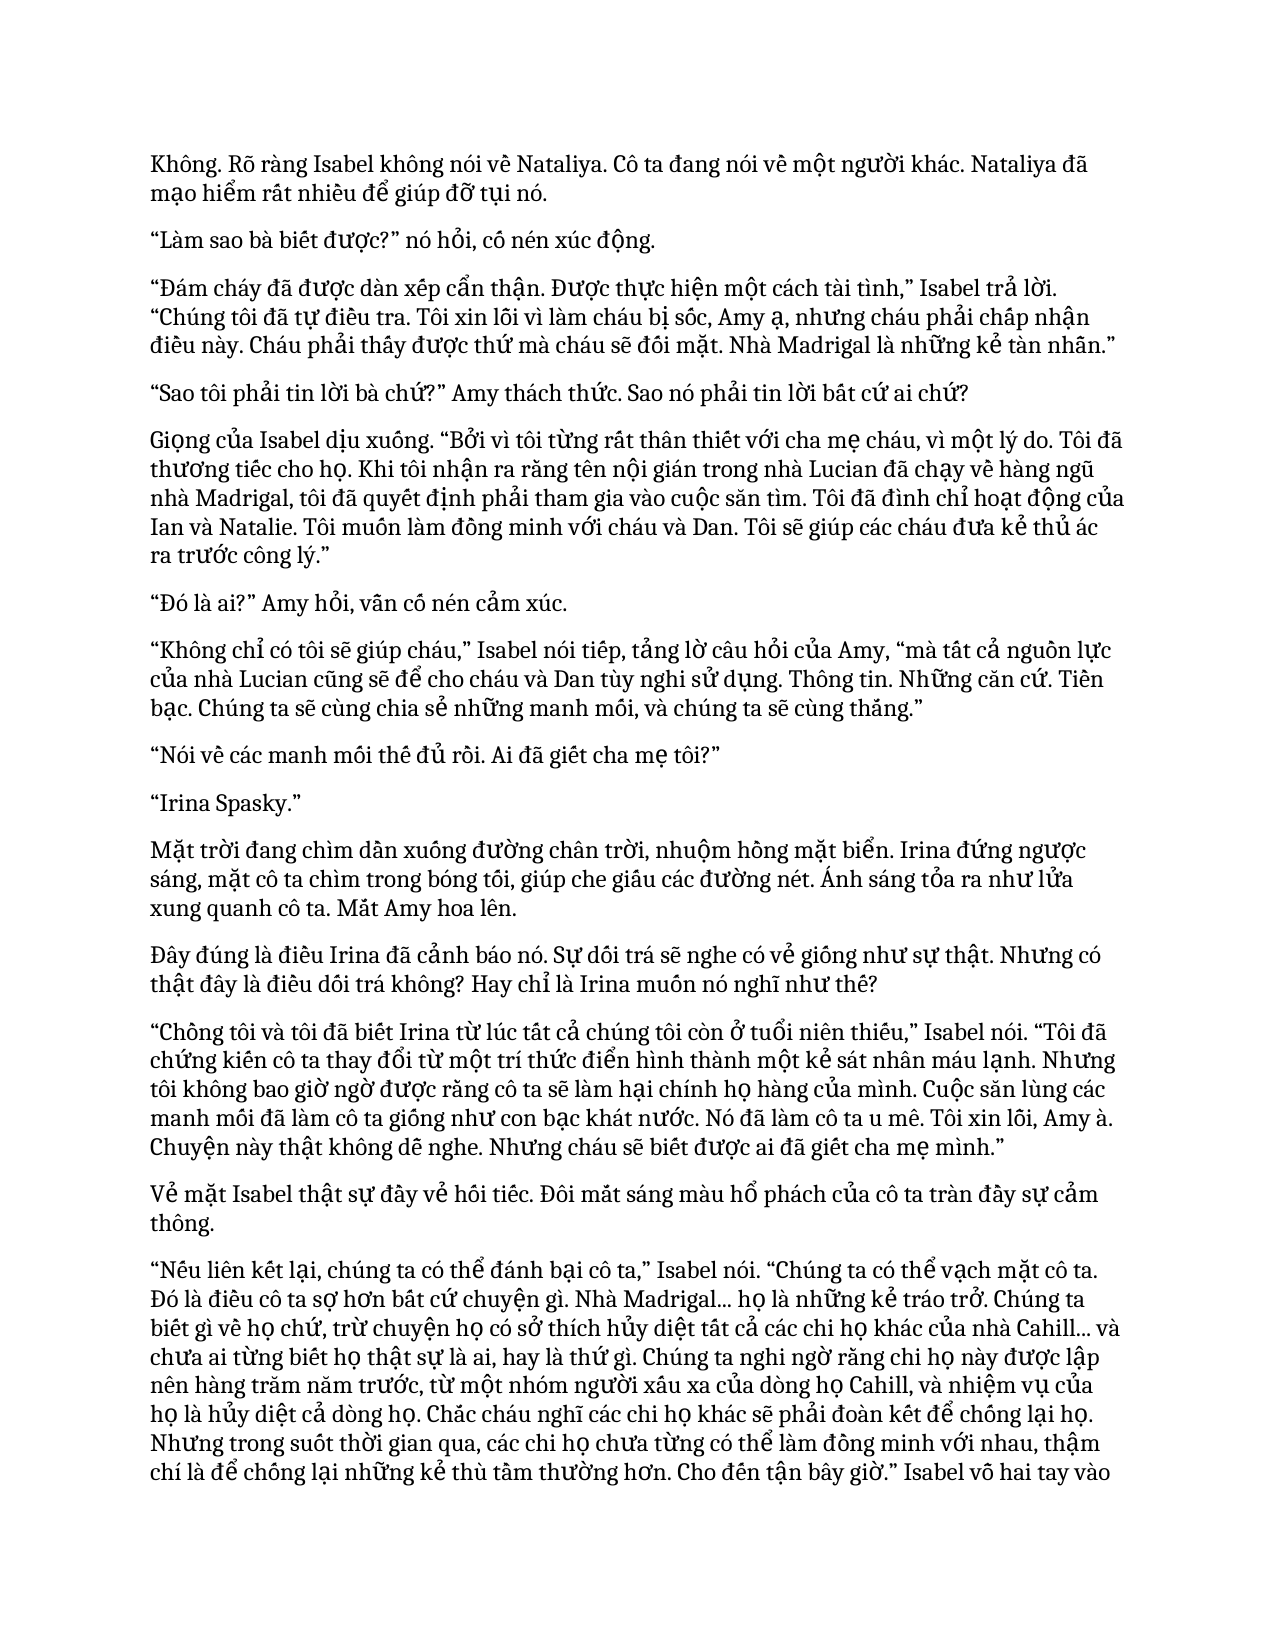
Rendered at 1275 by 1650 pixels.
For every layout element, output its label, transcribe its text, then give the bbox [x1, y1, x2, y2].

text “Chồng tôi và tôi đã biết Irina từ lúc tất cả chúng tôi còn ở tuổi niên thiếu,” Isabel nói. “Tôi đã chứng kiến cô ta thay đổi từ một trí thức điển hình thành một kẻ sát nhân máu lạnh. Nhưng tôi không bao giờ ngờ được rằng cô ta sẽ làm hại chính họ hàng của mình. Cuộc săn lùng các manh mối đã làm cô ta giống như con bạc khát nước. Nó đã làm cô ta u mê. Tôi xin lỗi, Amy à. Chuyện này thật không dễ nghe. Nhưng cháu sẽ biết được ai đã giết cha mẹ mình.” [150, 1017, 1125, 1161]
text “Làm sao bà biết được?” nó hỏi, cố nén xúc động. [150, 226, 1125, 255]
text “Irina Spasky.” [150, 789, 1125, 817]
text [150, 1256, 1125, 1486]
text “Nói về các manh mối thế đủ rồi. Ai đã giết cha mẹ tôi?” [150, 741, 1125, 770]
text “Đó là ai?” Amy hỏi, vẫn cố nén cảm xúc. [150, 589, 1125, 617]
text “Đám cháy đã được dàn xếp cẩn thận. Được thực hiện một cách tài tình,” Isabel trả lời. “Chúng tôi đã tự điều tra. Tôi xin lỗi vì làm cháu bị sốc, Amy ạ, nhưng cháu phải chấp nhận điều này. Cháu phải thấy được thứ mà cháu sẽ đối mặt. Nhà Madrigal là những kẻ tàn nhẫn.” [150, 274, 1125, 360]
text Đây đúng là điều Irina đã cảnh báo nó. Sự dối trá sẽ nghe có vẻ giống như sự thật. Nhưng có thật đây là điều dối trá không? Hay chỉ là Irina muốn nó nghĩ như thế? [150, 941, 1125, 999]
text Không. Rõ ràng Isabel không nói về Nataliya. Cô ta đang nói về một người khác. Nataliya đã mạo hiểm rất nhiều để giúp đỡ tụi nó. [150, 150, 1125, 207]
text Vẻ mặt Isabel thật sự đầy vẻ hối tiếc. Đôi mắt sáng màu hổ phách của cô ta tràn đầy sự cảm thông. [150, 1180, 1125, 1237]
text “Sao tôi phải tin lời bà chứ?” Amy thách thức. Sao nó phải tin lời bất cứ ai chứ? [150, 379, 1125, 407]
text Giọng của Isabel dịu xuống. “Bởi vì tôi từng rất thân thiết với cha mẹ cháu, vì một lý do. Tôi đã thương tiếc cho họ. Khi tôi nhận ra rằng tên nội gián trong nhà Lucian đã chạy về hàng ngũ nhà Madrigal, tôi đã quyết định phải tham gia vào cuộc săn tìm. Tôi đã đình chỉ hoạt động của Ian và Natalie. Tôi muốn làm đồng minh với cháu và Dan. Tôi sẽ giúp các cháu đưa kẻ thủ ác ra trước công lý.” [150, 426, 1125, 570]
text Mặt trời đang chìm dần xuống đường chân trời, nhuộm hồng mặt biển. Irina đứng ngược sáng, mặt cô ta chìm trong bóng tối, giúp che giấu các đường nét. Ánh sáng tỏa ra như lửa xung quanh cô ta. Mắt Amy hoa lên. [150, 836, 1125, 922]
text “Không chỉ có tôi sẽ giúp cháu,” Isabel nói tiếp, tảng lờ câu hỏi của Amy, “mà tất cả nguồn lực của nhà Lucian cũng sẽ để cho cháu và Dan tùy nghi sử dụng. Thông tin. Những căn cứ. Tiền bạc. Chúng ta sẽ cùng chia sẻ những manh mối, và chúng ta sẽ cùng thắng.” [150, 636, 1125, 722]
